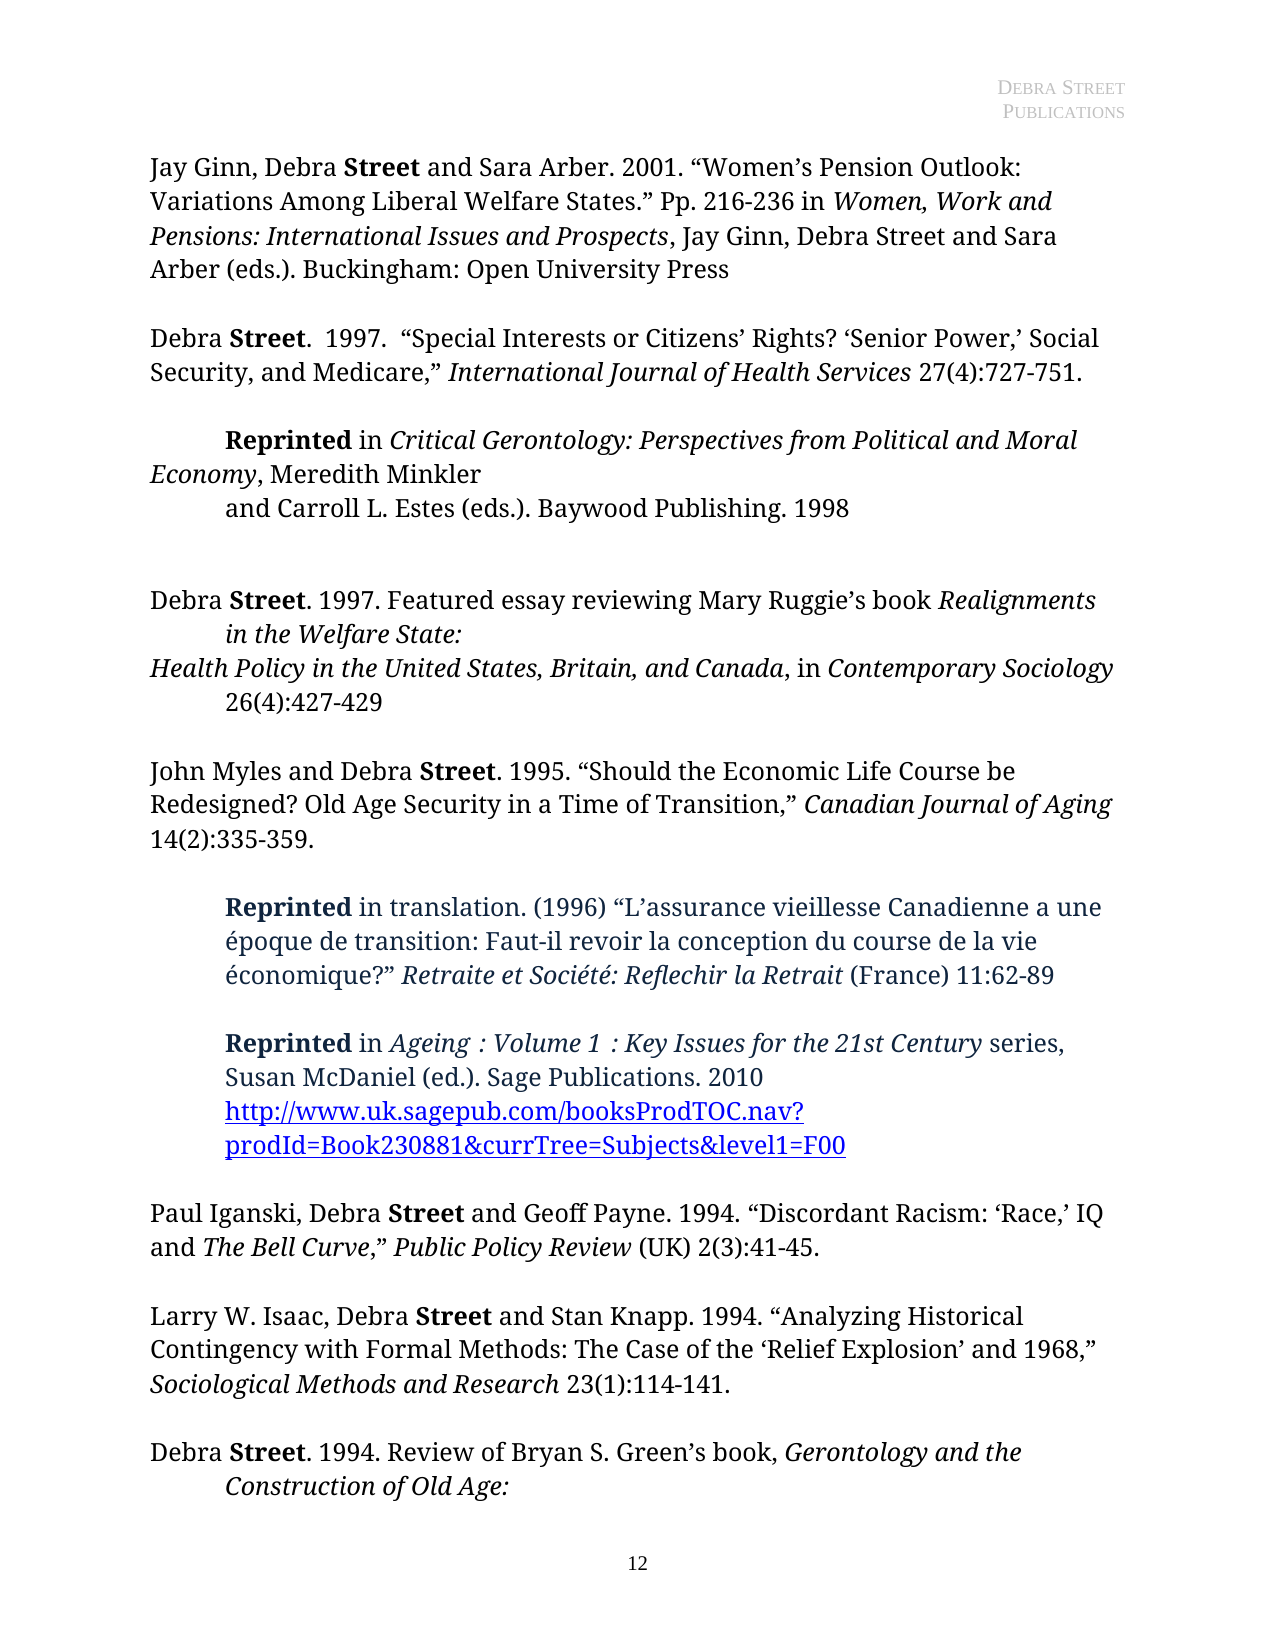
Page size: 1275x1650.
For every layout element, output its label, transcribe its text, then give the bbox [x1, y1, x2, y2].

text Debra Street. 1997. “Special Interests or Citizens’ Rights? ‘Senior Power,’ Social Security, and Medicare,” International Journal of Health Services 27(4):727-751. [150, 320, 1125, 388]
text Debra Street. 1994. Review of Bryan S. Green’s book, Gerontology and the Construction of Old Age: [150, 1434, 1125, 1502]
text and Carroll L. Estes (eds.). Baywood Publishing. 1998 [150, 491, 1125, 525]
text Reprinted in Ageing : Volume 1 : Key Issues for the 21st Century series, Susan McDaniel (ed.). Sage Publications. 2010 http://www.uk.sagepub.com/booksProdTOC.nav?prodId=Book230881&currTree=Subjects&level1=F00 [225, 1026, 1125, 1162]
text Reprinted in translation. (1996) “L’assurance vieillesse Canadienne a une époque de transition: Faut-il revoir la conception du course de la vie économique?” Retraite et Société: Reflechir la Retrait (France) 11:62-89 [225, 889, 1125, 992]
text John Myles and Debra Street. 1995. “Should the Economic Life Course be Redesigned? Old Age Security in a Time of Transition,” Canadian Journal of Aging 14(2):335-359. [150, 753, 1125, 855]
text Health Policy in the United States, Britain, and Canada, in Contemporary Sociology 26(4):427-429 [150, 651, 1125, 719]
text Larry W. Isaac, Debra Street and Stan Knapp. 1994. “Analyzing Historical Contingency with Formal Methods: The Case of the ‘Relief Explosion’ and 1968,” Sociological Methods and Research 23(1):114-141. [150, 1298, 1125, 1400]
text Reprinted in Critical Gerontology: Perspectives from Political and Moral Economy, Meredith Minkler [150, 422, 1125, 491]
text Jay Ginn, Debra Street and Sara Arber. 2001. “Women’s Pension Outlook: Variations Among Liberal Welfare States.” Pp. 216-236 in Women, Work and Pensions: International Issues and Prospects, Jay Ginn, Debra Street and Sara Arber (eds.). Buckingham: Open University Press [150, 150, 1125, 286]
text Debra Street. 1997. Featured essay reviewing Mary Ruggie’s book Realignments in the Welfare State: [150, 583, 1125, 651]
text Paul Iganski, Debra Street and Geoff Payne. 1994. “Discordant Racism: ‘Race,’ IQ and The Bell Curve,” Public Policy Review (UK) 2(3):41-45. [150, 1196, 1125, 1264]
